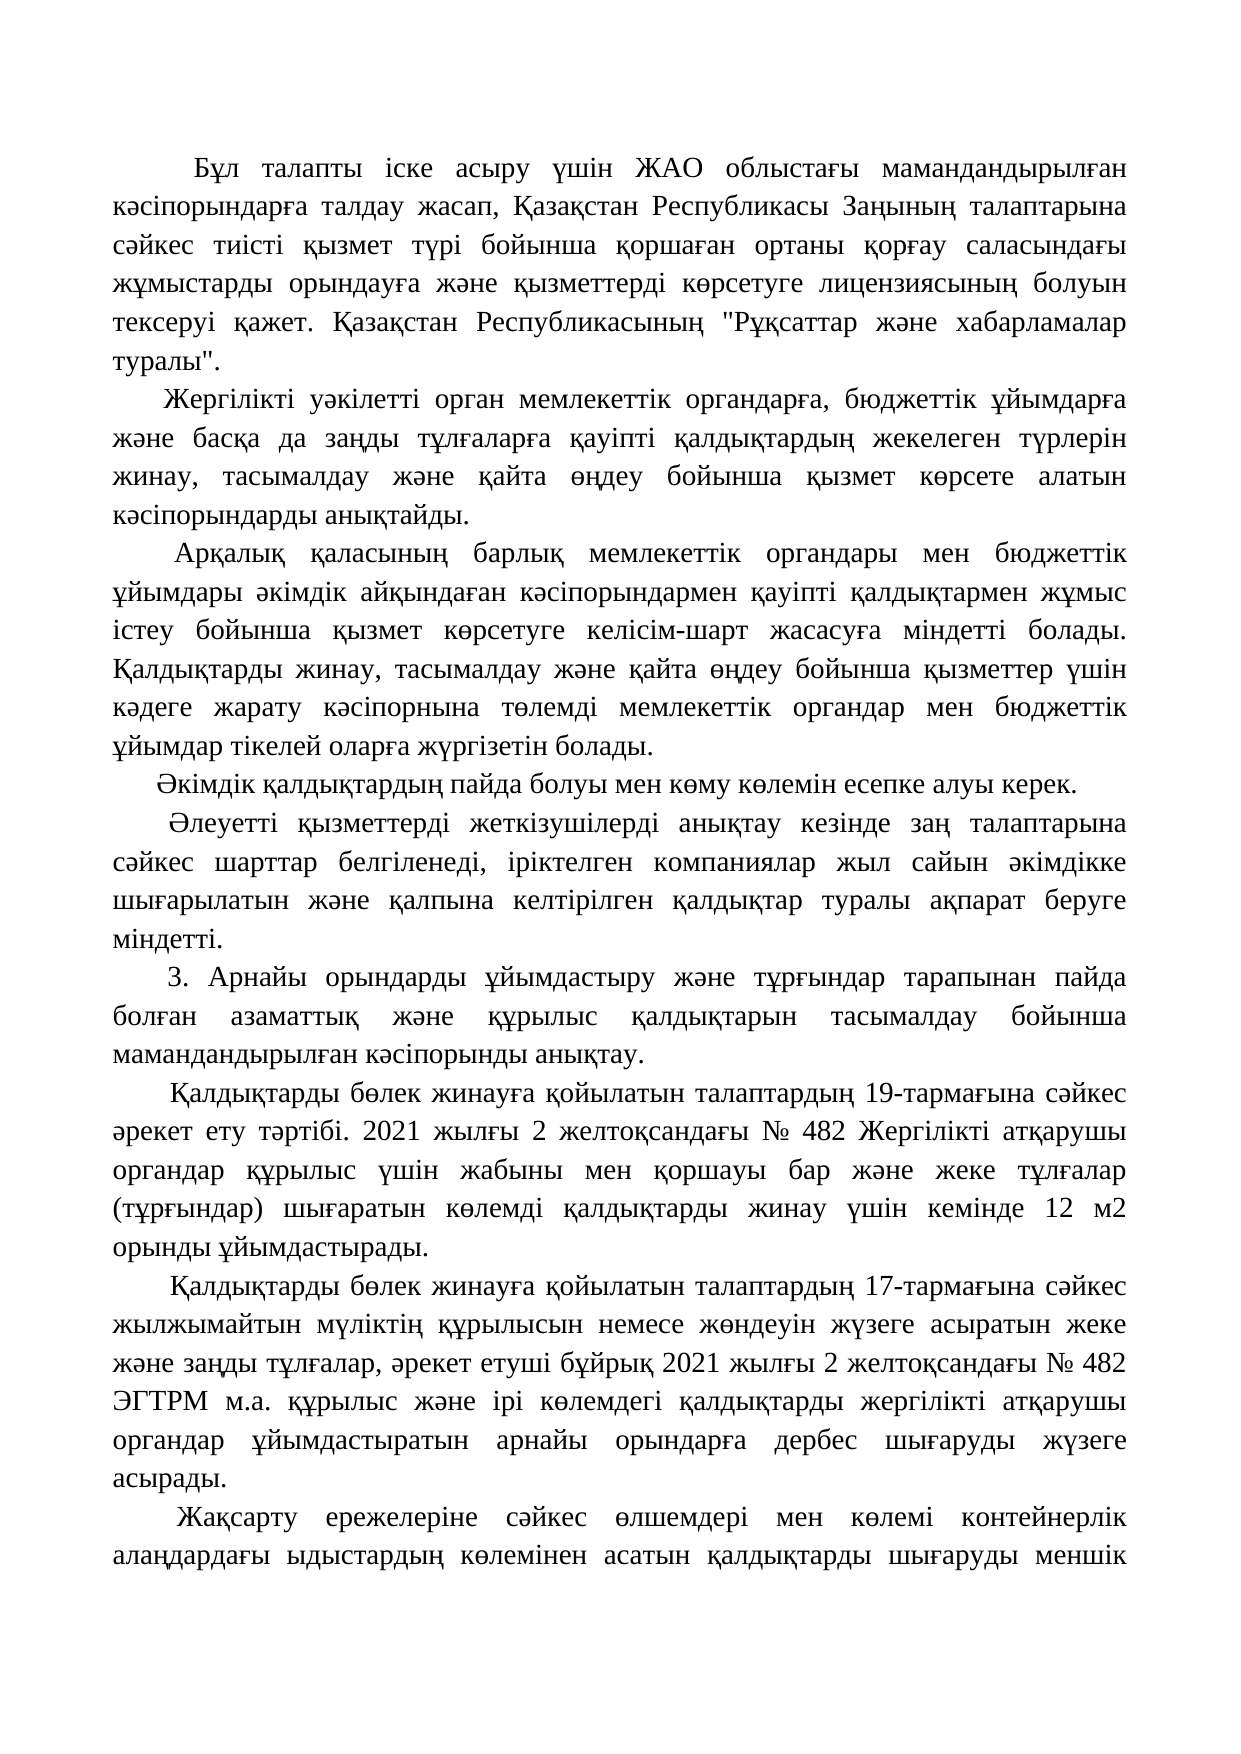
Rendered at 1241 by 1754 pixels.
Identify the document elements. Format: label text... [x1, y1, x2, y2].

text Әкімдік қалдықтардың пайда болуы мен көму көлемін есепке алуы керек. [112, 767, 1128, 800]
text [112, 1499, 1128, 1571]
text Қалдықтарды бөлек жинауға қойылатын талаптардың 19-тармағына сәйкес әрекет ету тәртібі. 2021 жылғы 2 желтоқсандағы № 482 Жергiлiктi атқарушы органдар құрылыс үшiн жабыны мен қоршауы бар және жеке тұлғалар (тұрғындар) шығаратын көлемдi қалдықтарды жинау үшiн кемiнде 12 м2 орынды ұйымдастырады. [112, 1075, 1128, 1263]
text 3. Арнайы орындарды ұйымдастыру және тұрғындар тарапынан пайда болған азаматтық және құрылыс қалдықтарын тасымалдау бойынша мамандандырылған кәсіпорынды анықтау. [112, 959, 1128, 1070]
text Әлеуетті қызметтерді жеткізушілерді анықтау кезінде заң талаптарына сәйкес шарттар белгіленеді, іріктелген компаниялар жыл сайын әкімдікке шығарылатын және қалпына келтірілген қалдықтар туралы ақпарат беруге міндетті. [112, 805, 1128, 954]
text Бұл талапты іске асыру үшін ЖАО облыстағы мамандандырылған кәсіпорындарға талдау жасап, Қазақстан Республикасы Заңының талаптарына сәйкес тиісті қызмет түрі бойынша қоршаған ортаны қорғау саласындағы жұмыстарды орындауға және қызметтерді көрсетуге лицензиясының болуын тексеруі қажет. Қазақстан Республикасының "Рұқсаттар және хабарламалар туралы". [112, 150, 1128, 376]
text Арқалық қаласының барлық мемлекеттік органдары мен бюджеттік ұйымдары әкімдік айқындаған кәсіпорындармен қауіпті қалдықтармен жұмыс істеу бойынша қызмет көрсетуге келісім-шарт жасасуға міндетті болады. Қалдықтарды жинау, тасымалдау және қайта өңдеу бойынша қызметтер үшін кәдеге жарату кәсіпорнына төлемді мемлекеттік органдар мен бюджеттік ұйымдар тікелей оларға жүргізетін болады. [112, 535, 1128, 762]
text Жергілікті уәкілетті орган мемлекеттік органдарға, бюджеттік ұйымдарға және басқа да заңды тұлғаларға қауіпті қалдықтардың жекелеген түрлерін жинау, тасымалдау және қайта өңдеу бойынша қызмет көрсете алатын кәсіпорындарды анықтайды. [112, 381, 1128, 530]
text Қалдықтарды бөлек жинауға қойылатын талаптардың 17-тармағына сәйкес жылжымайтын мүліктің құрылысын немесе жөндеуін жүзеге асыратын жеке және заңды тұлғалар, әрекет етуші бұйрық 2021 жылғы 2 желтоқсандағы № 482 ЭГТРМ м.а. құрылыс және ірі көлемдегі қалдықтарды жергілікті атқарушы органдар ұйымдастыратын арнайы орындарға дербес шығаруды жүзеге асырады. [112, 1268, 1128, 1494]
